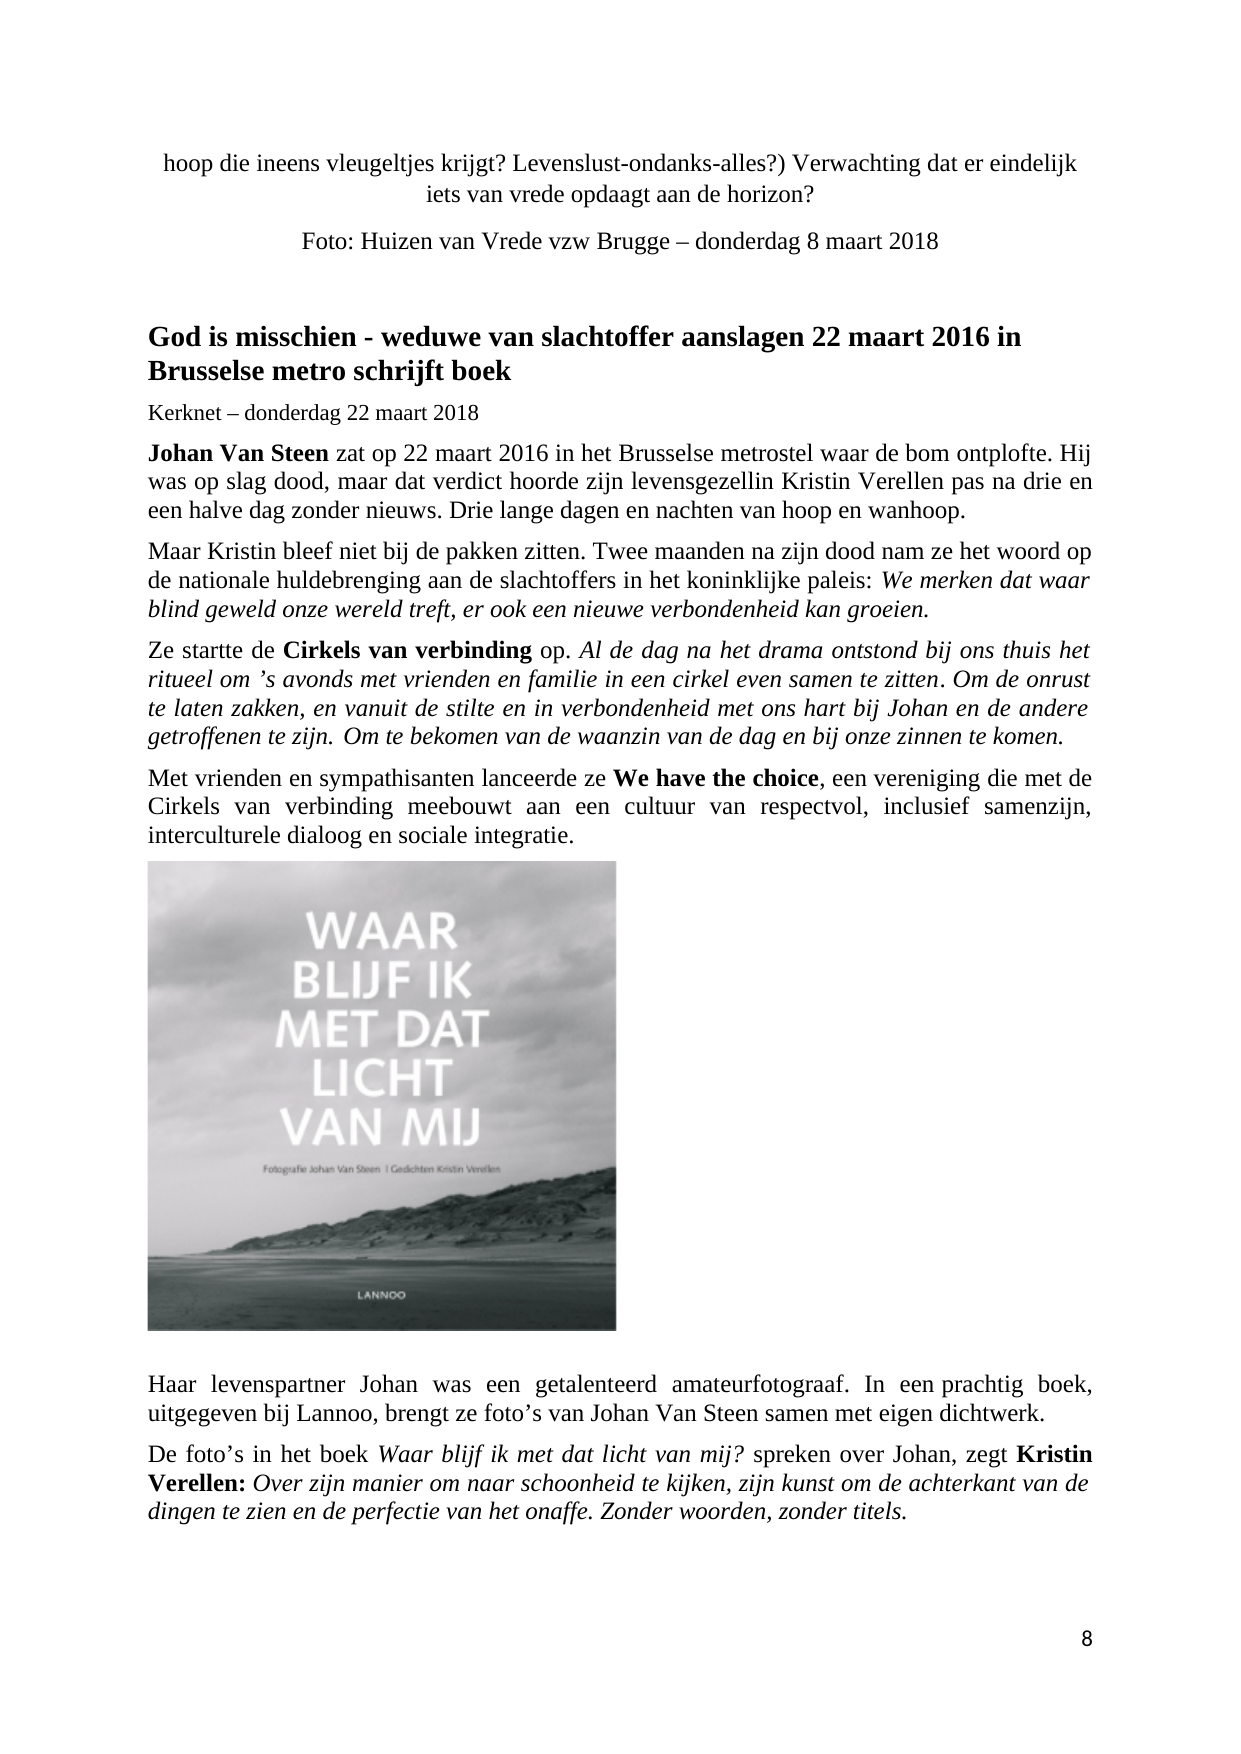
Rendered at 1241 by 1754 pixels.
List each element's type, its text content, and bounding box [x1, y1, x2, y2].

text Haar levenspartner Johan was een getalenteerd amateurfotograaf. In een prachtig boek, uitgegeven bij Lannoo, brengt ze foto’s van Johan Van Steen samen met eigen dichtwerk. [148, 1369, 1093, 1426]
text Ze startte de Cirkels van verbinding op. Al de dag na het drama ontstond bij ons thuis het ritueel om ’s avonds met vrienden en familie in een cirkel even samen te zitten. Om de onrust te laten zakken, en vanuit de stilte en in verbondenheid met ons hart bij Johan en de andere getroffenen te zijn. Om te bekomen van de waanzin van de dag en bij onze zinnen te komen. [148, 635, 1093, 750]
text De foto’s in het boek Waar blijf ik met dat licht van mij? spreken over Johan, zegt Kristin Verellen: Over zijn manier om naar schoonheid te kijken, zijn kunst om de achterkant van de dingen te zien en de perfectie van het onaffe. Zonder woorden, zonder titels. [148, 1439, 1093, 1525]
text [148, 148, 1093, 207]
text Met vrienden en sympathisanten lanceerde ze We have the choice, een vereniging die met de Cirkels van verbinding meebouwt aan een cultuur van respectvol, inclusief samenzijn, interculturele dialoog en sociale integratie. [148, 763, 1093, 849]
text Johan Van Steen zat op 22 maart 2016 in het Brusselse metrostel waar de bom ontplofte. Hij was op slag dood, maar dat verdict hoorde zijn levensgezellin Kristin Verellen pas na drie en een halve dag zonder nieuws. Drie lange dagen en nachten van hoop en wanhoop. [148, 438, 1093, 524]
text Kerknet – donderdag 22 maart 2018 [148, 399, 1093, 425]
text Foto: Huizen van Vrede vzw Brugge – donderdag 8 maart 2018 [148, 226, 1093, 255]
text Maar Kristin bleef niet bij de pakken zitten. Twee maanden na zijn dood nam ze het woord op de nationale huldebrenging aan de slachtoffers in het koninklijke paleis: We merken dat waar blind geweld onze wereld treft, er ook een nieuwe verbondenheid kan groeien. [148, 536, 1093, 623]
picture [147, 861, 617, 1331]
subtitle God is misschien - weduwe van slachtoffer aanslagen 22 maart 2016 in Brusselse metro schrijft boek [148, 319, 1093, 386]
